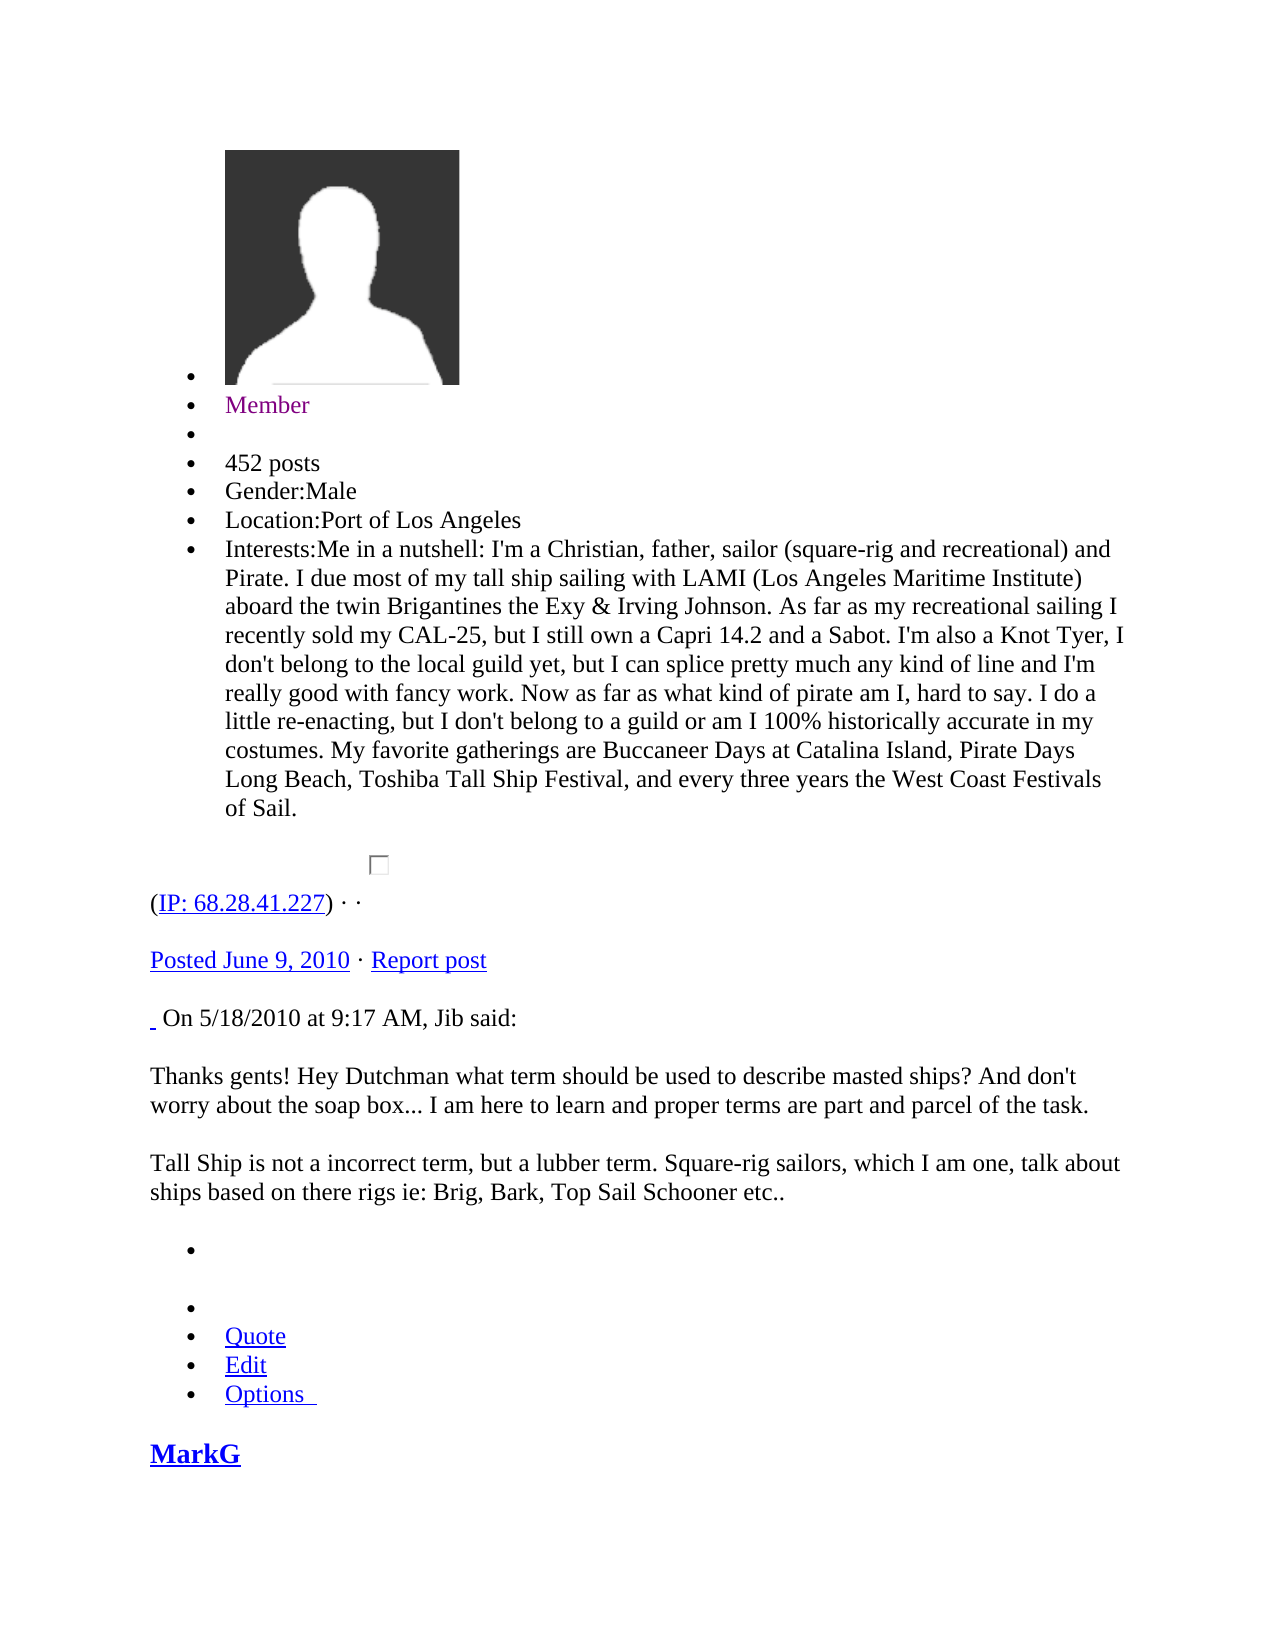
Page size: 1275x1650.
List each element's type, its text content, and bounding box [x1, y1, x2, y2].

picture [225, 150, 460, 385]
text On 5/18/2010 at 9:17 AM, Jib said: [150, 1003, 1125, 1032]
list Options [187, 1379, 1125, 1408]
list Interests:Me in a nutshell: I'm a Christian, father, sailor (square-rig and recreational) and Pirate. I due most of my tall ship sailing with LAMI (Los Angeles Maritime Institute) aboard the twin Brigantines the Exy & Irving Johnson. As far as my recreational sailing I recently sold my CAL-25, but I still own a Capri 14.2 and a Sabot. I'm also a Knot Tyer, I don't belong to the local guild yet, but I can splice pretty much any kind of line and I'm really good with fancy work. Now as far as what kind of pirate am I, hard to say. I do a little re-enacting, but I don't belong to a guild or am I 100% historically accurate in my costumes. My favorite gatherings are Buccaneer Days at Catalina Island, Pirate Days Long Beach, Toshiba Tall Ship Festival, and every three years the West Coast Festivals of Sail. [187, 534, 1125, 821]
list 452 posts [187, 448, 1125, 476]
list Gender:Male [187, 476, 1125, 505]
text (IP: 68.28.41.227) · · [150, 851, 1125, 916]
list Quote [187, 1321, 1125, 1350]
list Member [187, 390, 1125, 419]
text Posted June 9, 2010 · Report post [150, 946, 1125, 974]
list Location:Port of Los Angeles [187, 505, 1125, 534]
text Thanks gents! Hey Dutchman what term should be used to describe masted ships? And don't worry about the soap box... I am here to learn and proper terms are part and parcel of the task. [150, 1061, 1125, 1119]
list Edit [187, 1350, 1125, 1379]
text Tall Ship is not a incorrect term, but a lubber term. Square-rig sailors, which I am one, talk about ships based on there rigs ie: Brig, Bark, Top Sail Schooner etc.. [150, 1148, 1125, 1206]
text MarkG [150, 1437, 1125, 1469]
